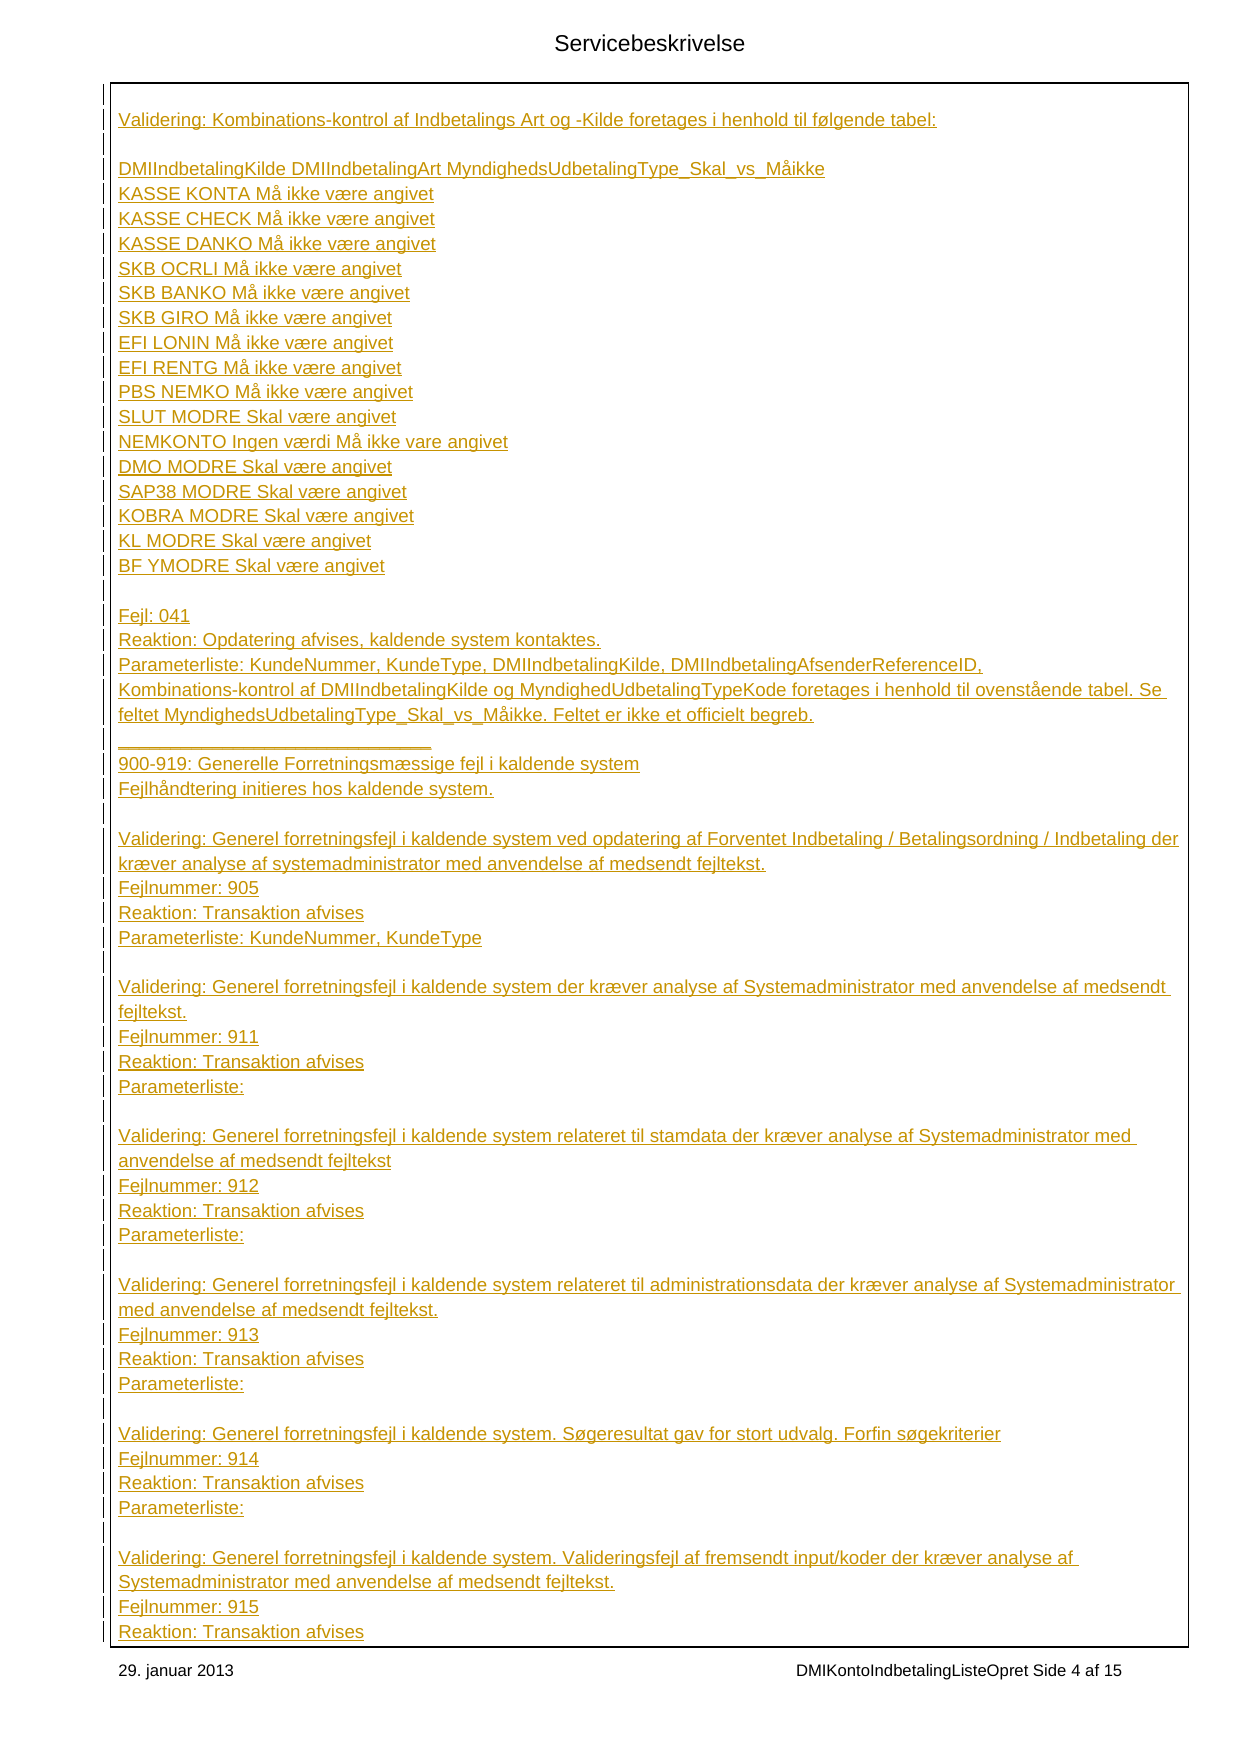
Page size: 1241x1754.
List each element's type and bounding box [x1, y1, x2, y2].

table_cell [111, 84, 1188, 1646]
